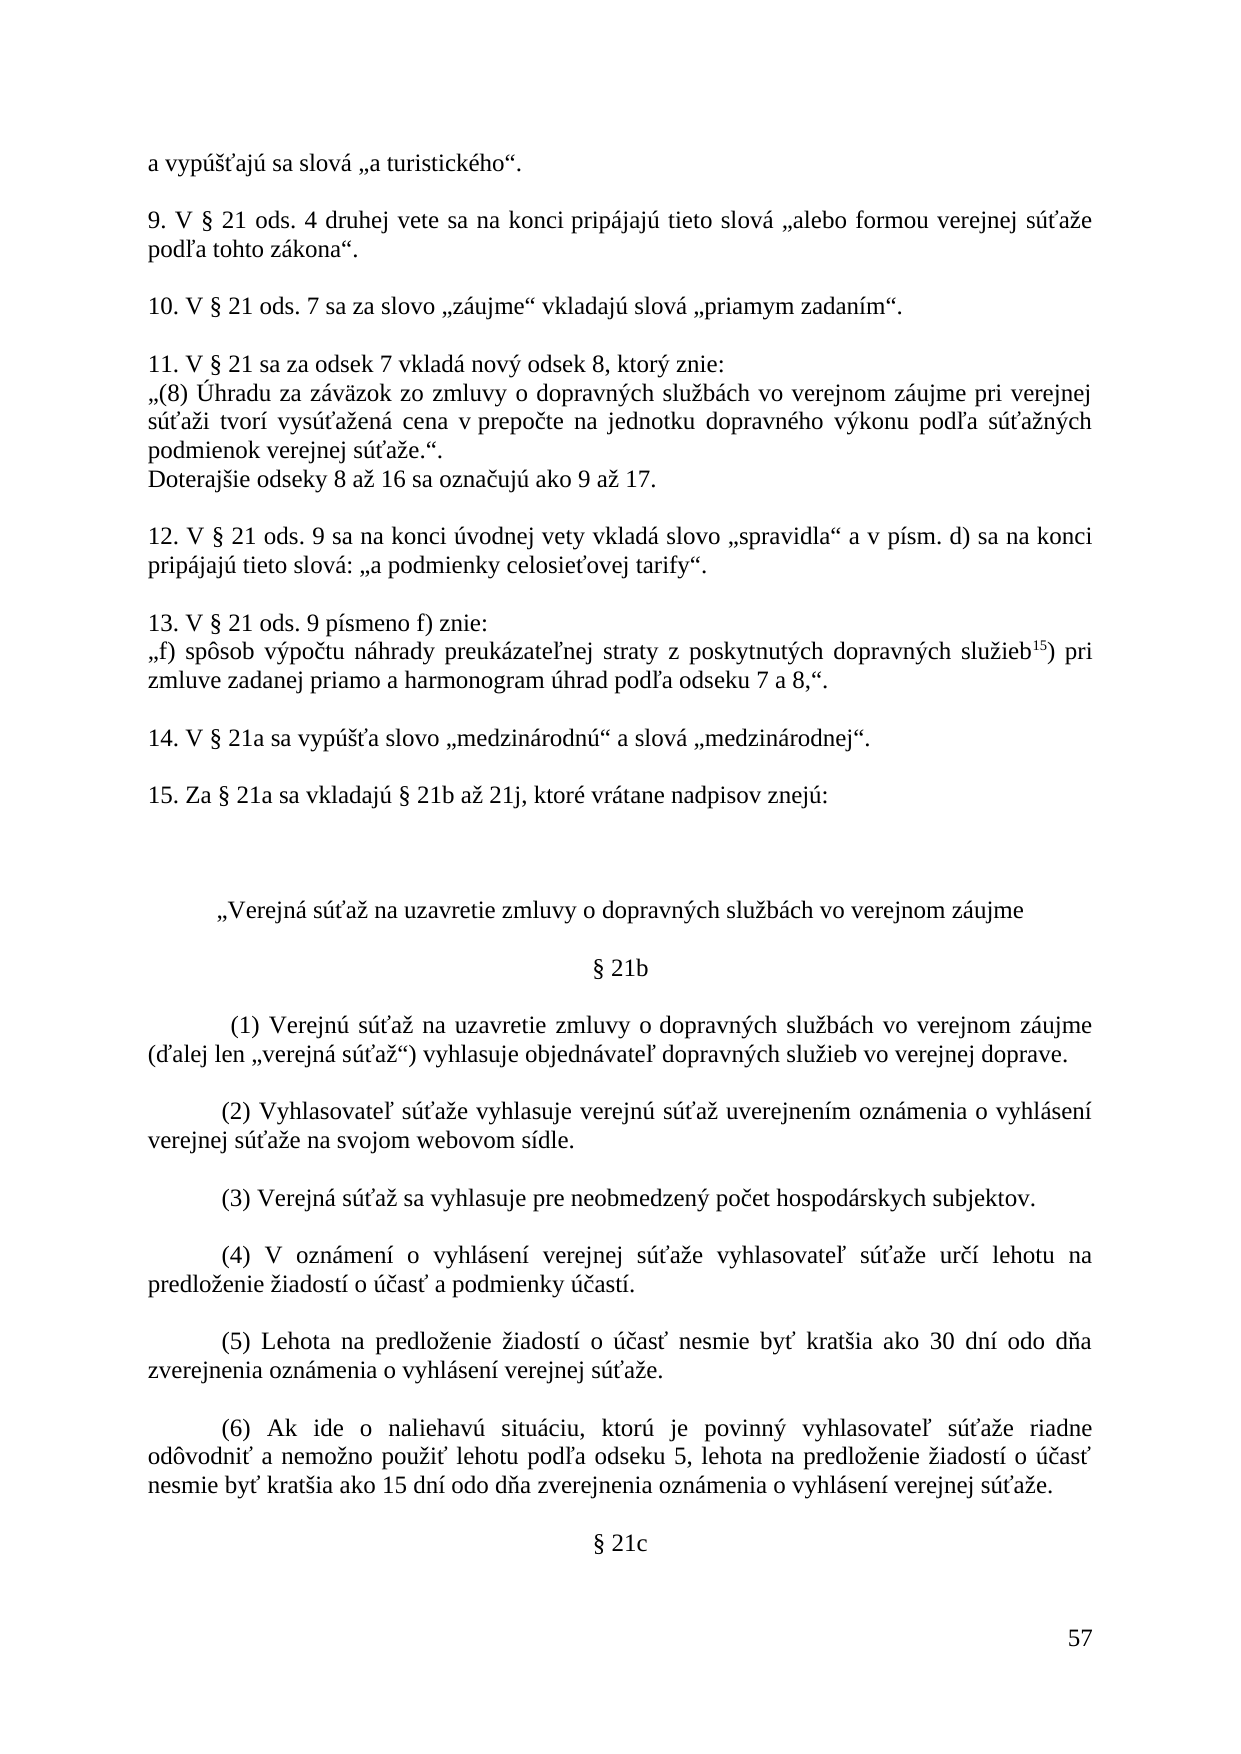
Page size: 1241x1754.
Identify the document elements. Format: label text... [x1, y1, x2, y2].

text (3) Verejná súťaž sa vyhlasuje pre neobmedzený počet hospodárskych subjektov. [148, 1183, 1093, 1211]
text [148, 148, 1093, 176]
text 9. V § 21 ods. 4 druhej vete sa na konci pripájajú tieto slová „alebo formou verejnej súťaže podľa tohto zákona“. [148, 205, 1093, 263]
text 12. V § 21 ods. 9 sa na konci úvodnej vety vkladá slovo „spravidla“ a v písm. d) sa na konci pripájajú tieto slová: „a podmienky celosieťovej tarify“. [148, 521, 1093, 579]
text (1) Verejnú súťaž na uzavretie zmluvy o dopravných službách vo verejnom záujme (ďalej len „verejná súťaž“) vyhlasuje objednávateľ dopravných služieb vo verejnej doprave. [148, 1010, 1093, 1068]
text (5) Lehota na predloženie žiadostí o účasť nesmie byť kratšia ako 30 dní odo dňa zverejnenia oznámenia o vyhlásení verejnej súťaže. [148, 1326, 1093, 1384]
text (4) V oznámení o vyhlásení verejnej súťaže vyhlasovateľ súťaže určí lehotu na predloženie žiadostí o účasť a podmienky účastí. [148, 1240, 1093, 1298]
text 11. V § 21 sa za odsek 7 vkladá nový odsek 8, ktorý znie: [148, 349, 1093, 378]
text „Verejná súťaž na uzavretie zmluvy o dopravných službách vo verejnom záujme [148, 895, 1093, 924]
text 14. V § 21a sa vypúšťa slovo „medzinárodnú“ a slová „medzinárodnej“. [148, 723, 1093, 751]
text 13. V § 21 ods. 9 písmeno f) znie: [148, 608, 1093, 636]
text „f) spôsob výpočtu náhrady preukázateľnej straty z poskytnutých dopravných služieb15) pri zmluve zadanej priamo a harmonogram úhrad podľa odseku 7 a 8,“. [148, 636, 1093, 694]
text (2) Vyhlasovateľ súťaže vyhlasuje verejnú súťaž uverejnením oznámenia o vyhlásení verejnej súťaže na svojom webovom sídle. [148, 1096, 1093, 1154]
text § 21c [148, 1528, 1093, 1556]
text (6) Ak ide o naliehavú situáciu, ktorú je povinný vyhlasovateľ súťaže riadne odôvodniť a nemožno použiť lehotu podľa odseku 5, lehota na predloženie žiadostí o účasť nesmie byť kratšia ako 15 dní odo dňa zverejnenia oznámenia o vyhlásení verejnej súťaže. [148, 1413, 1093, 1499]
text 10. V § 21 ods. 7 sa za slovo „záujme“ vkladajú slová „priamym zadaním“. [148, 291, 1093, 320]
text 15. Za § 21a sa vkladajú § 21b až 21j, ktoré vrátane nadpisov znejú: [148, 780, 1093, 809]
text Doterajšie odseky 8 až 16 sa označujú ako 9 až 17. [148, 464, 1093, 493]
text „(8) Úhradu za záväzok zo zmluvy o dopravných službách vo verejnom záujme pri verejnej súťaži tvorí vysúťažená cena v prepočte na jednotku dopravného výkonu podľa súťažných podmienok verejnej súťaže.“. [148, 378, 1093, 464]
text § 21b [148, 953, 1093, 981]
